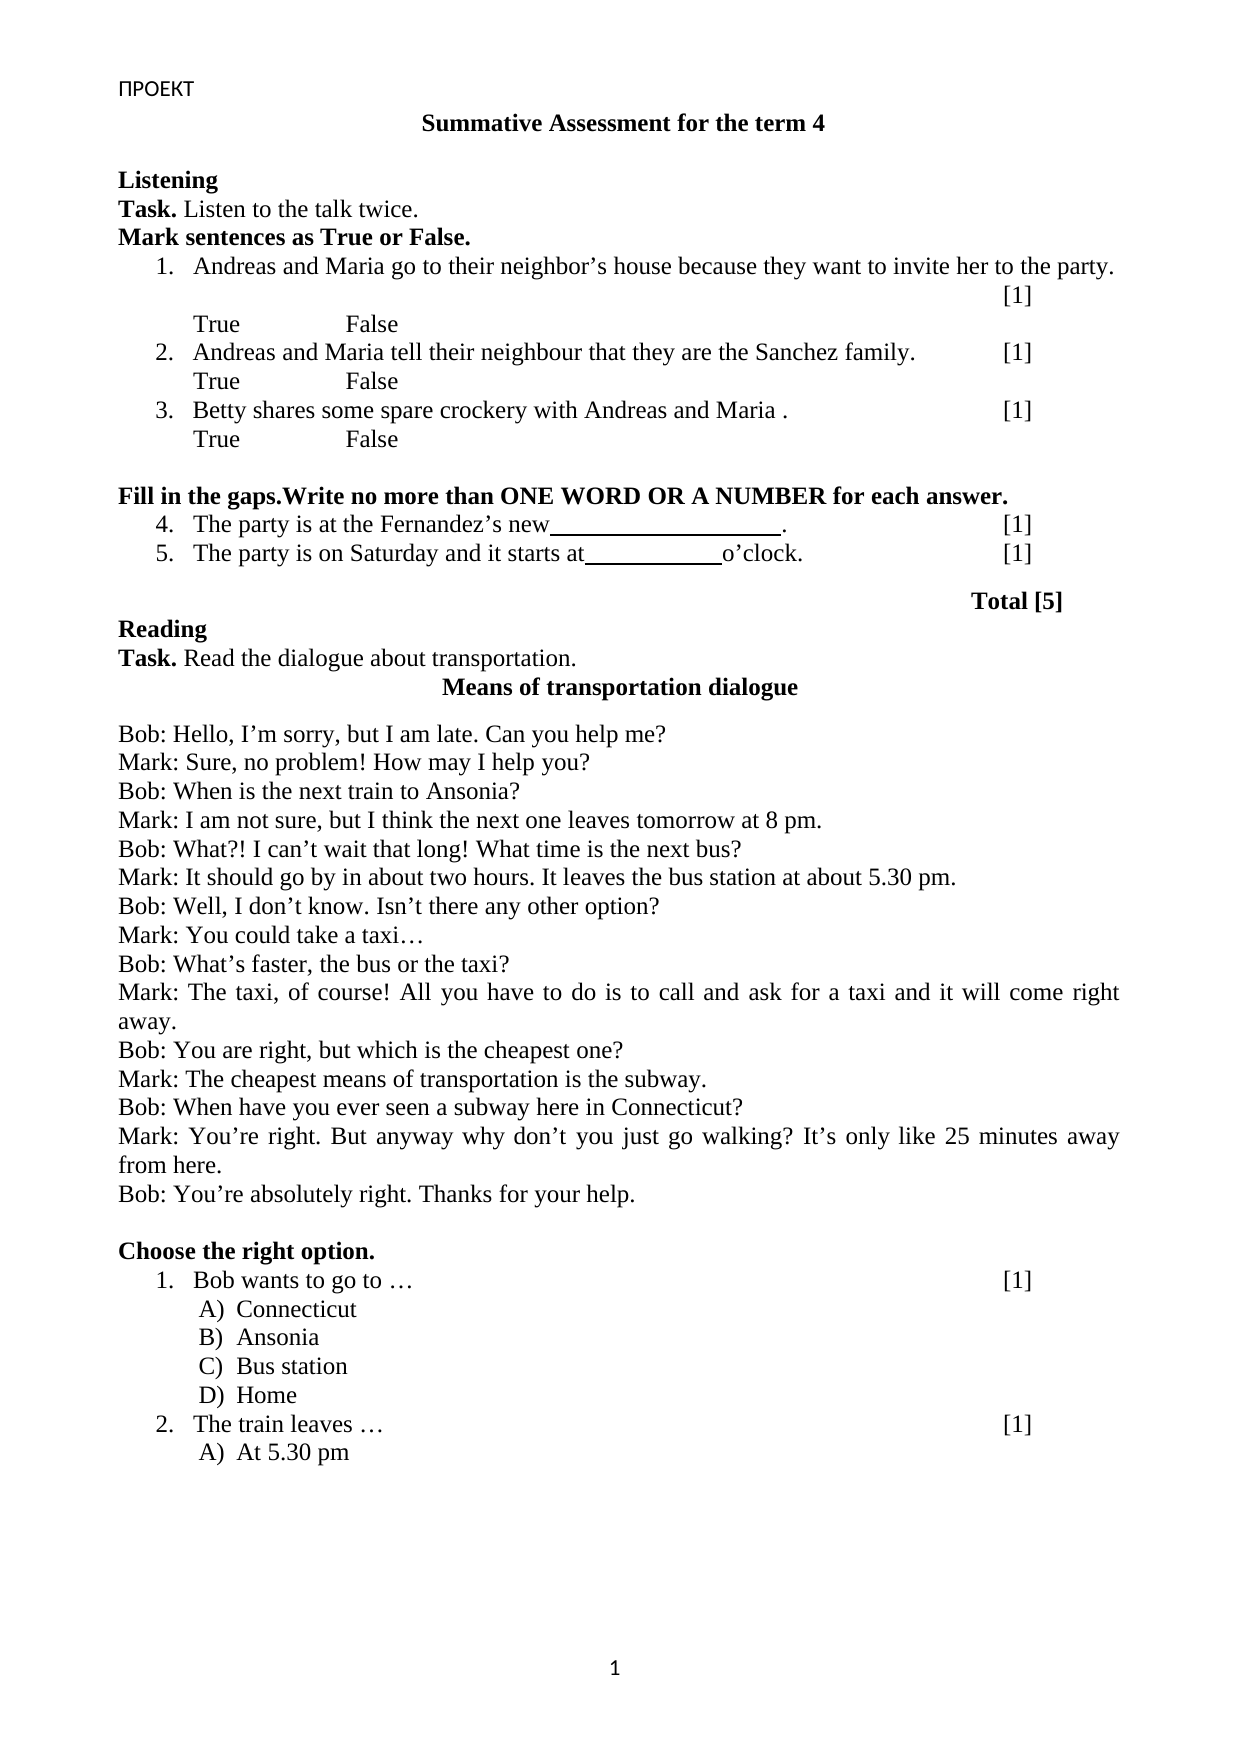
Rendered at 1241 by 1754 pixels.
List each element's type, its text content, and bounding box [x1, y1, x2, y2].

text Bob: You are right, but which is the cheapest one? [118, 1035, 1134, 1064]
list Bob wants to go to … [1] [155, 1265, 1134, 1294]
text Mark sentences as True or False. [118, 223, 1134, 251]
list Bus station [198, 1351, 1134, 1380]
list Betty shares some spare crockery with Andreas and Maria . [1] True False [155, 395, 1032, 452]
text Mark: The cheapest means of transportation is the subway. Bob: When have you ever seen a subway here in Connecticut? [118, 1064, 743, 1121]
list Ansonia [198, 1322, 1134, 1351]
text Mark: You could take a taxi… [118, 920, 1134, 949]
text Listening [118, 166, 1134, 194]
text True False [193, 309, 1134, 337]
text Total [5] [971, 586, 1134, 615]
text Mark: You’re right. But anyway why don’t you just go walking? It’s only like 25 minutes away from here. [118, 1121, 1134, 1179]
list Andreas and Maria go to their neighbor’s house because they want to invite her to the party. [155, 251, 1134, 280]
list The party is at the Fernandez’s new . [1] [155, 510, 1134, 538]
list Home [198, 1380, 1134, 1409]
text Bob: You’re absolutely right. Thanks for your help. [118, 1179, 1134, 1207]
text Mark: It should go by in about two hours. It leaves the bus station at about 5.30 pm. Bob: Well, I don’t know. Isn’t there any other option? [118, 862, 958, 920]
list The party is on Saturday and it starts at o’clock. [1] [155, 538, 1134, 567]
text Summative Assessment for the term 4 [252, 108, 988, 137]
list Connecticut [198, 1294, 1134, 1322]
list Andreas and Maria tell their neighbour that they are the Sanchez family. [1] True False [155, 337, 1032, 395]
text Bob: What’s faster, the bus or the taxi? [118, 949, 1134, 977]
list The train leaves … [1] [155, 1409, 1134, 1437]
text Reading [118, 615, 1134, 643]
text Mark: The taxi, of course! All you have to do is to call and ask for a taxi and it will come right away. [118, 977, 1134, 1035]
text Bob: Hello, I’m sorry, but I am late. Can you help me? Mark: Sure, no problem! How may I help you? [118, 719, 668, 776]
list At 5.30 pm [198, 1437, 1134, 1466]
text Task. Read the dialogue about transportation. [118, 643, 1134, 672]
text [1] [1003, 280, 1134, 309]
text Mark: I am not sure, but I think the next one leaves tomorrow at 8 pm. Bob: What?! I can’t wait that long! What time is the next bus? [118, 805, 824, 862]
text Means of transportation dialogue [252, 672, 988, 701]
text Fill in the gaps.Write no more than ONE WORD OR A NUMBER for each answer. [118, 481, 1134, 510]
text Task. Listen to the talk twice. [118, 194, 1134, 223]
text Choose the right option. [118, 1236, 1134, 1265]
text Bob: When is the next train to Ansonia? [118, 776, 1134, 805]
